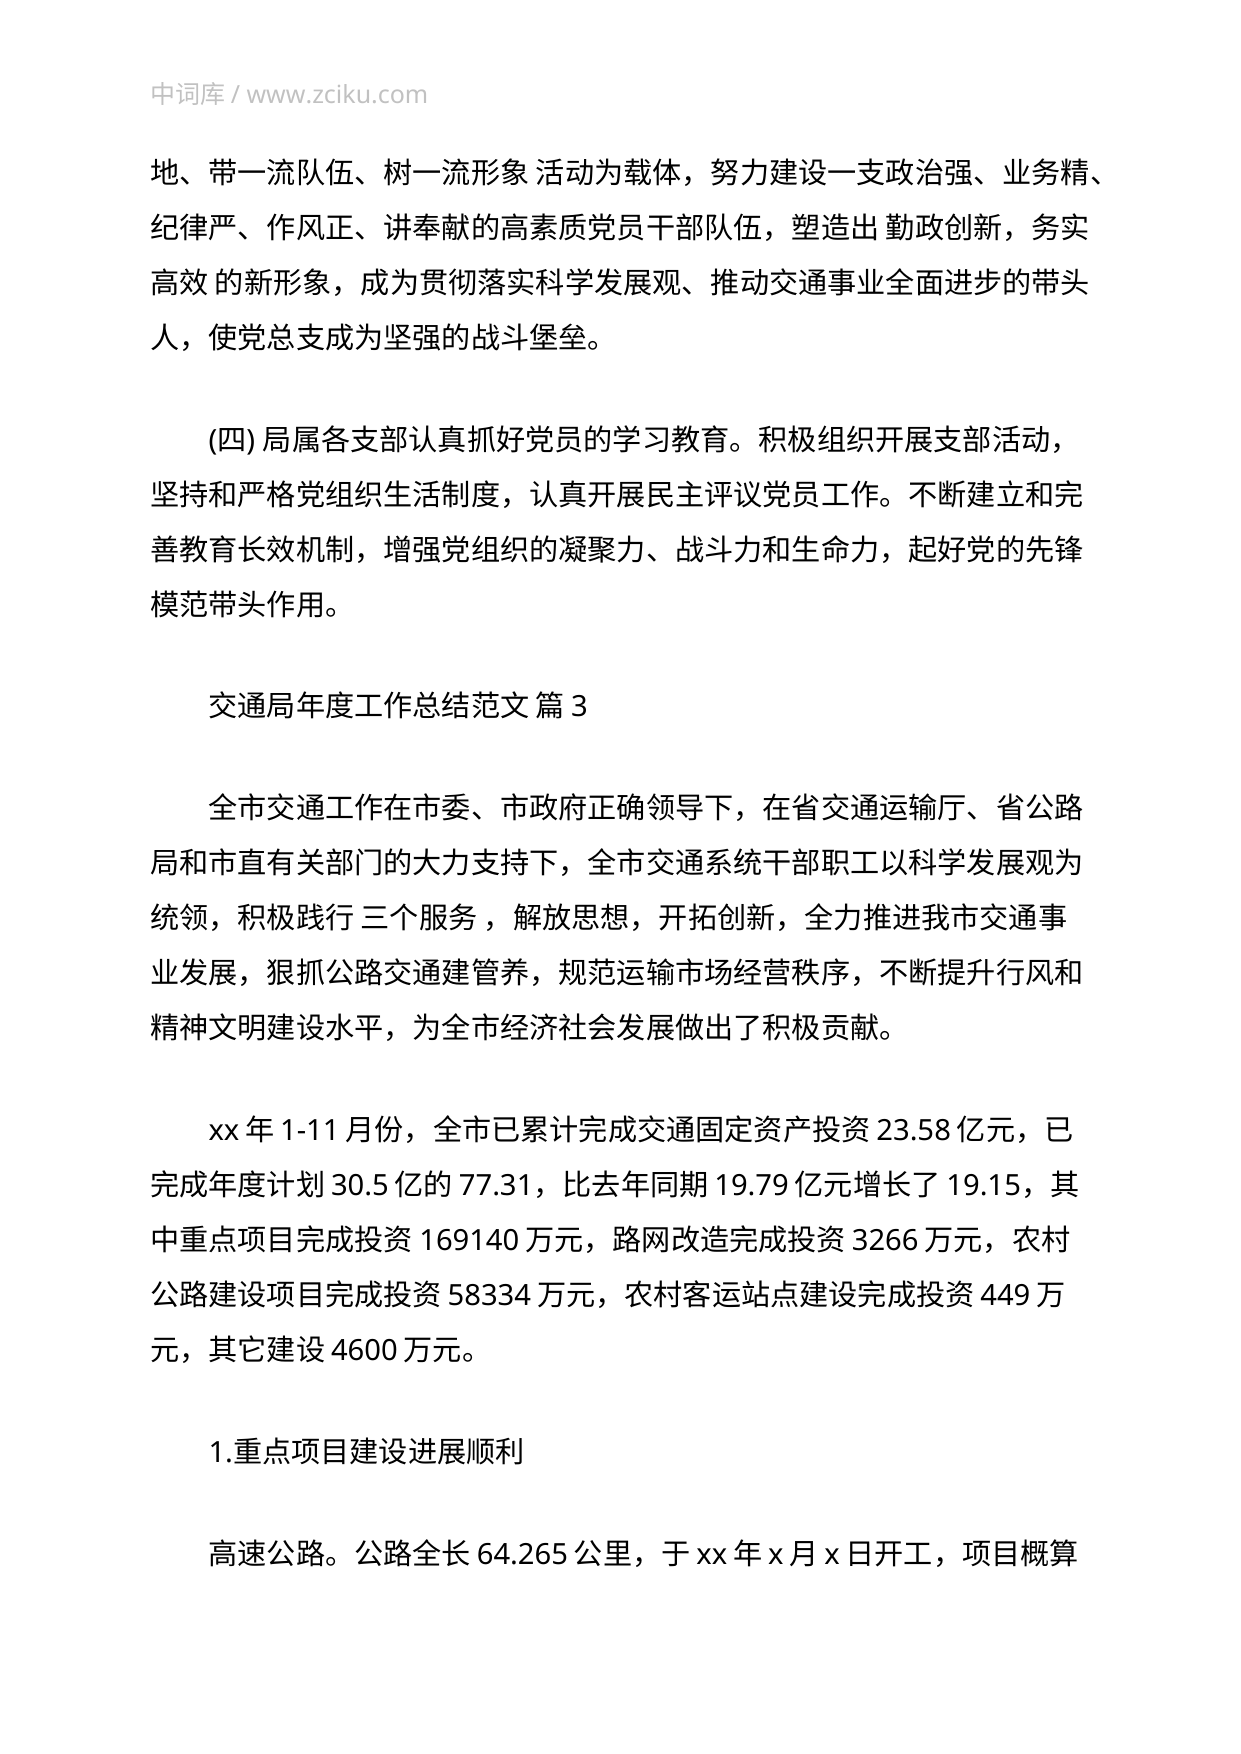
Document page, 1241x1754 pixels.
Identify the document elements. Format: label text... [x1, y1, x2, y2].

text xx年1-11月份，全市已累计完成交通固定资产投资23.58亿元，已完成年度计划30.5亿的77.31，比去年同期19.79亿元增长了19.15，其中重点项目完成投资 169140万元，路网改造完成投资3266万元，农村公路建设项目完成投资58334万元，农村客运站点建设完成投资449万元，其它建设4600万元。 [150, 1106, 1090, 1369]
text 全市交通工作在市委、市政府正确领导下，在省交通运输厅、省公路局和市直有关部门的大力支持下，全市交通系统干部职工以科学发展观为统领，积极践行 三个服务 ，解放思想，开拓创新，全力推进我市交通事业发展，狠抓公路交通建管养，规范运输市场经营秩序，不断提升行风和精神文明建设水平，为全市经济社会发展做出了积极贡献。 [150, 785, 1090, 1047]
text 交通局年度工作总结范文 篇3 [150, 683, 1090, 725]
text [150, 1530, 1090, 1573]
text 1.重点项目建设进展顺利 [150, 1428, 1090, 1471]
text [150, 150, 1090, 357]
text (四) 局属各支部认真抓好党员的学习教育。积极组织开展支部活动，坚持和严格党组织生活制度，认真开展民主评议党员工作。不断建立和完善教育长效机制，增强党组织的凝聚力、战斗力和生命力，起好党的先锋模范带头作用。 [150, 416, 1090, 623]
